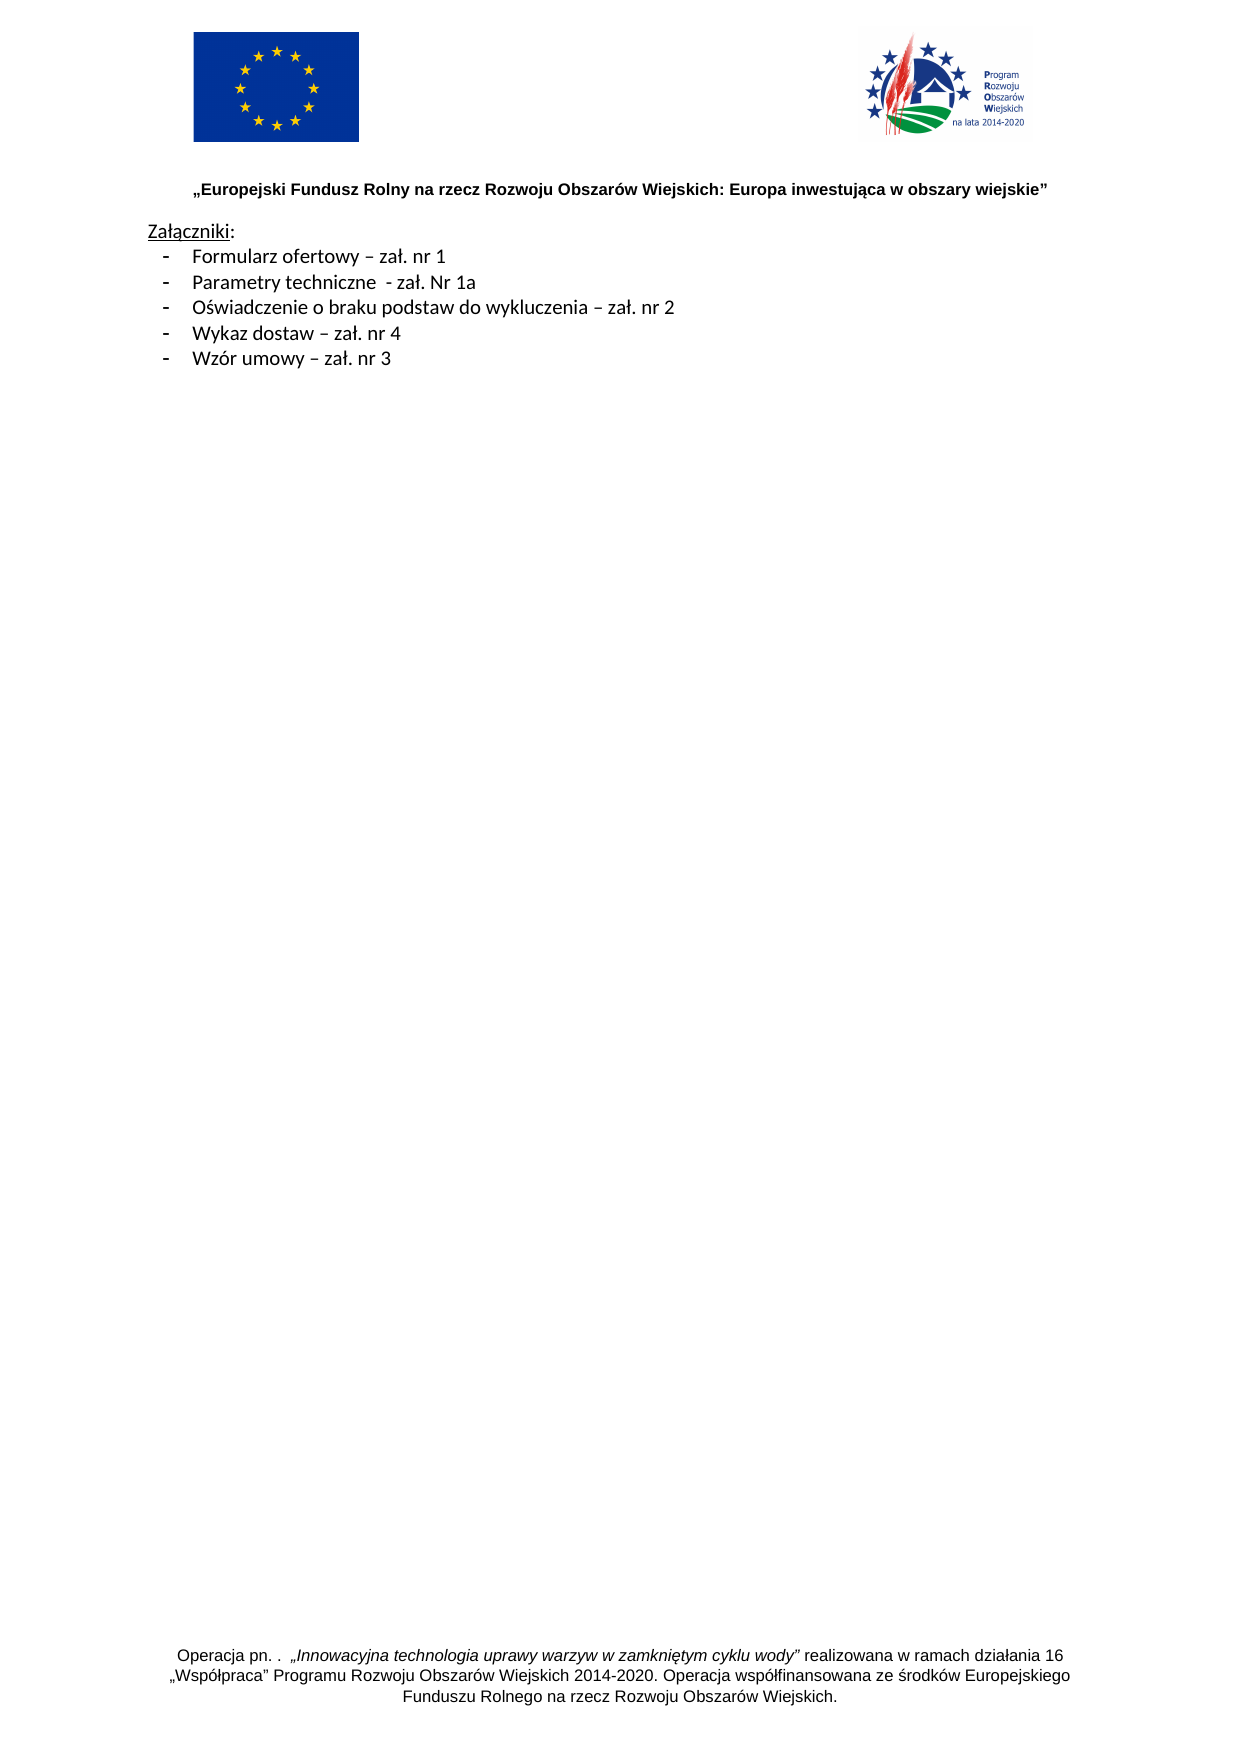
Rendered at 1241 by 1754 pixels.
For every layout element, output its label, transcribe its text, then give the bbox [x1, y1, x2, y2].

list Parametry techniczne - zał. Nr 1a [162, 269, 1093, 294]
picture [193, 32, 359, 142]
list Wzór umowy – zał. nr 3 [162, 345, 1093, 371]
list Wykaz dostaw – zał. nr 4 [162, 320, 1093, 345]
list Formularz ofertowy – zał. nr 1 [162, 243, 1093, 269]
picture [858, 26, 1034, 143]
list Oświadczenie o braku podstaw do wykluczenia – zał. nr 2 [162, 294, 1093, 320]
text Załączniki: [148, 218, 1093, 243]
